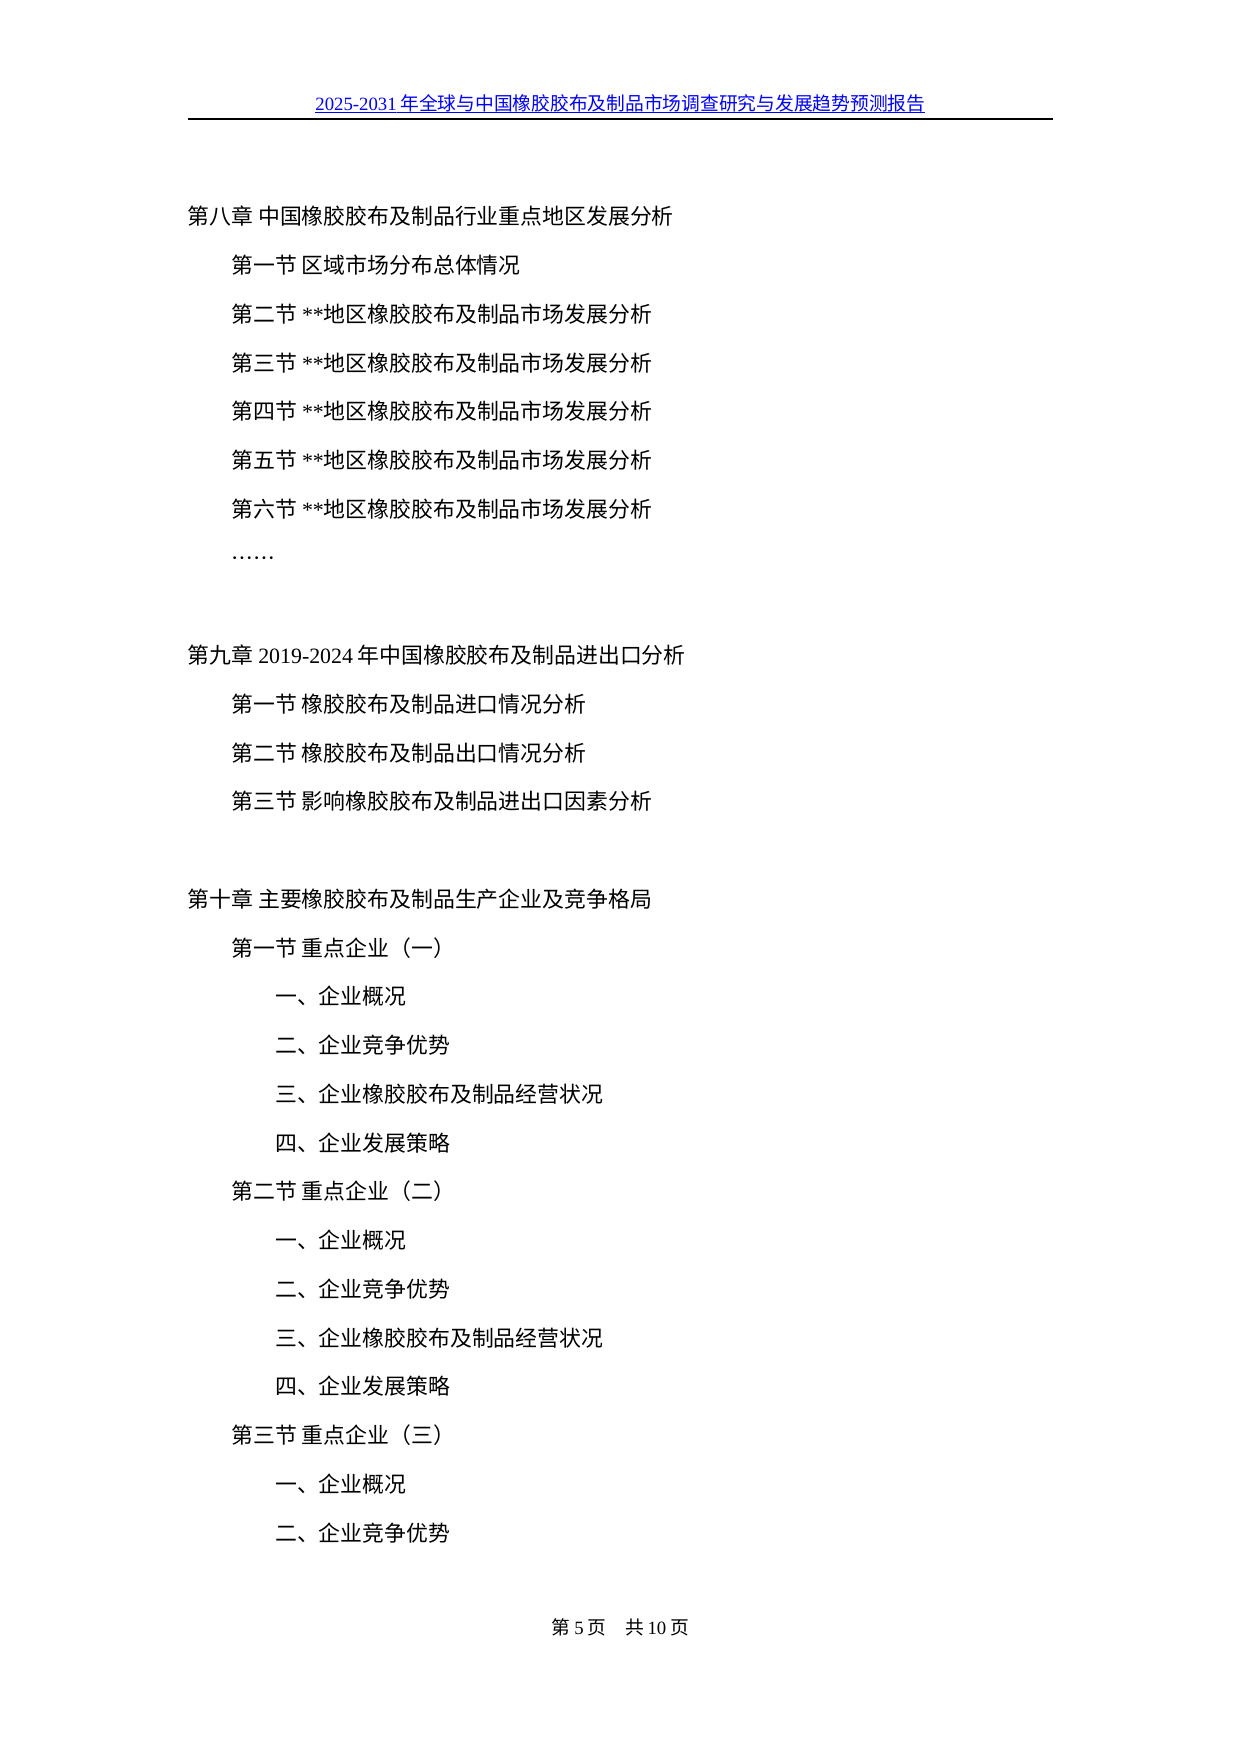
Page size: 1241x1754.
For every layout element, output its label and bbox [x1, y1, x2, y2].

text [187, 150, 1053, 1548]
